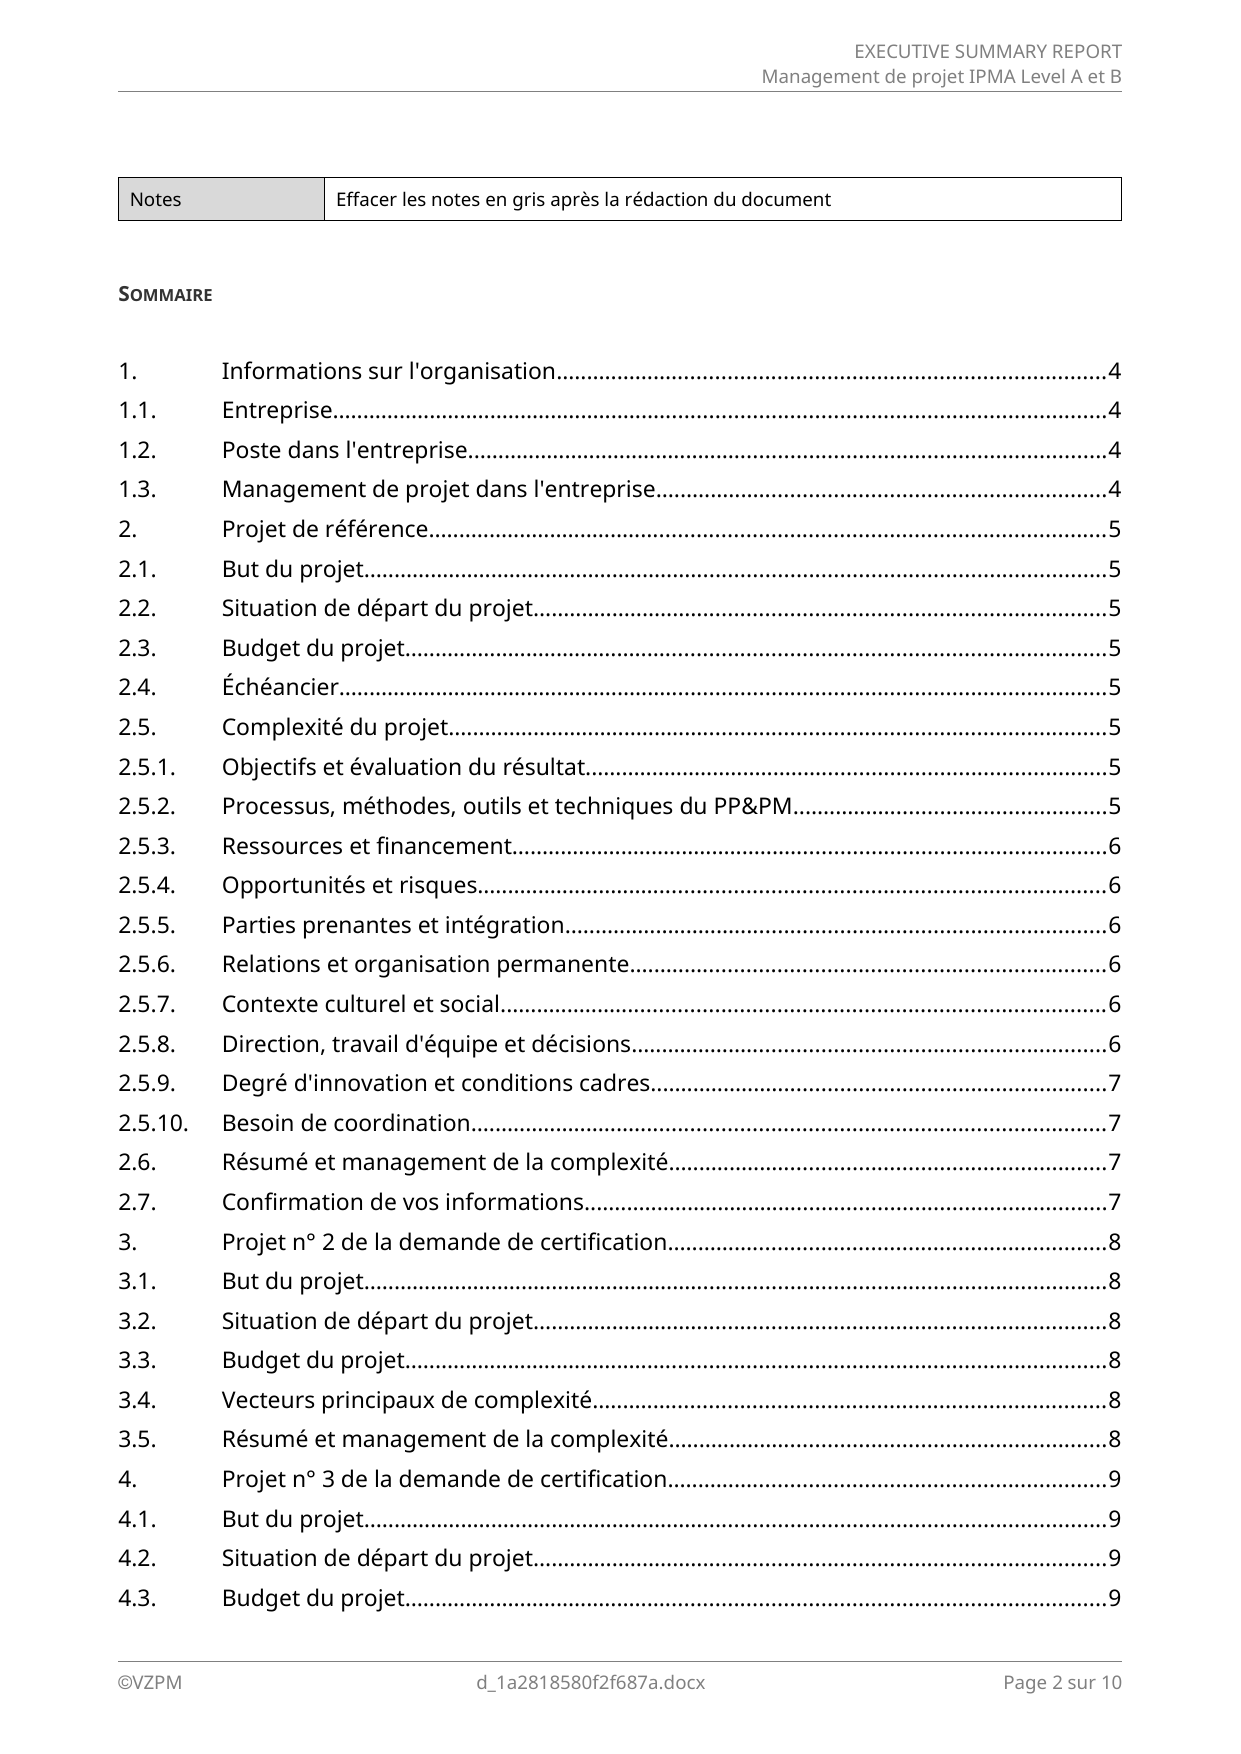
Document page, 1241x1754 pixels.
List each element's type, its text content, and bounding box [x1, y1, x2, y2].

text 2.5.1. Objectifs et évaluation du résultat 5 [118, 751, 1122, 782]
text 1.1. Entreprise 4 [118, 394, 1122, 426]
text 1.2. Poste dans l'entreprise 4 [118, 434, 1122, 465]
text 3.5. Résumé et management de la complexité 8 [118, 1423, 1122, 1455]
text 2.5.2. Processus, méthodes, outils et techniques du PP&PM 5 [118, 790, 1122, 821]
text 2. Projet de référence 5 [118, 513, 1122, 544]
text 1.3. Management de projet dans l'entreprise 4 [118, 473, 1122, 505]
text 2.4. Échéancier 5 [118, 671, 1122, 703]
text 2.5.6. Relations et organisation permanente 6 [118, 948, 1122, 980]
text 4. Projet n° 3 de la demande de certification 9 [118, 1463, 1122, 1494]
text 2.5.9. Degré d'innovation et conditions cadres 7 [118, 1067, 1122, 1098]
text 2.5.3. Ressources et financement 6 [118, 830, 1122, 861]
text 3.1. But du projet 8 [118, 1265, 1122, 1296]
text 2.5.7. Contexte culturel et social 6 [118, 988, 1122, 1019]
table_cell Notes [119, 178, 324, 220]
text 4.1. But du projet 9 [118, 1503, 1122, 1534]
text 3.4. Vecteurs principaux de complexité 8 [118, 1384, 1122, 1415]
subtitle Sommaire [118, 279, 1122, 307]
text 3.2. Situation de départ du projet 8 [118, 1305, 1122, 1336]
text 3.3. Budget du projet 8 [118, 1344, 1122, 1376]
text 1. Informations sur l'organisation 4 [118, 355, 1122, 386]
text 2.7. Confirmation de vos informations 7 [118, 1186, 1122, 1217]
text 2.5.10. Besoin de coordination 7 [118, 1107, 1122, 1138]
text 3. Projet n° 2 de la demande de certification 8 [118, 1226, 1122, 1257]
text 2.5.8. Direction, travail d'équipe et décisions 6 [118, 1028, 1122, 1059]
text 2.3. Budget du projet 5 [118, 632, 1122, 663]
text 4.3. Budget du projet 9 [118, 1582, 1122, 1613]
text 2.6. Résumé et management de la complexité 7 [118, 1146, 1122, 1178]
text 2.2. Situation de départ du projet 5 [118, 592, 1122, 623]
text 4.2. Situation de départ du projet 9 [118, 1542, 1122, 1573]
text 2.5.4. Opportunités et risques 6 [118, 869, 1122, 901]
text 2.5.5. Parties prenantes et intégration 6 [118, 909, 1122, 940]
table_cell Effacer les notes en gris après la rédaction du document [325, 178, 1121, 220]
text 2.5. Complexité du projet 5 [118, 711, 1122, 742]
text 2.1. But du projet 5 [118, 553, 1122, 584]
